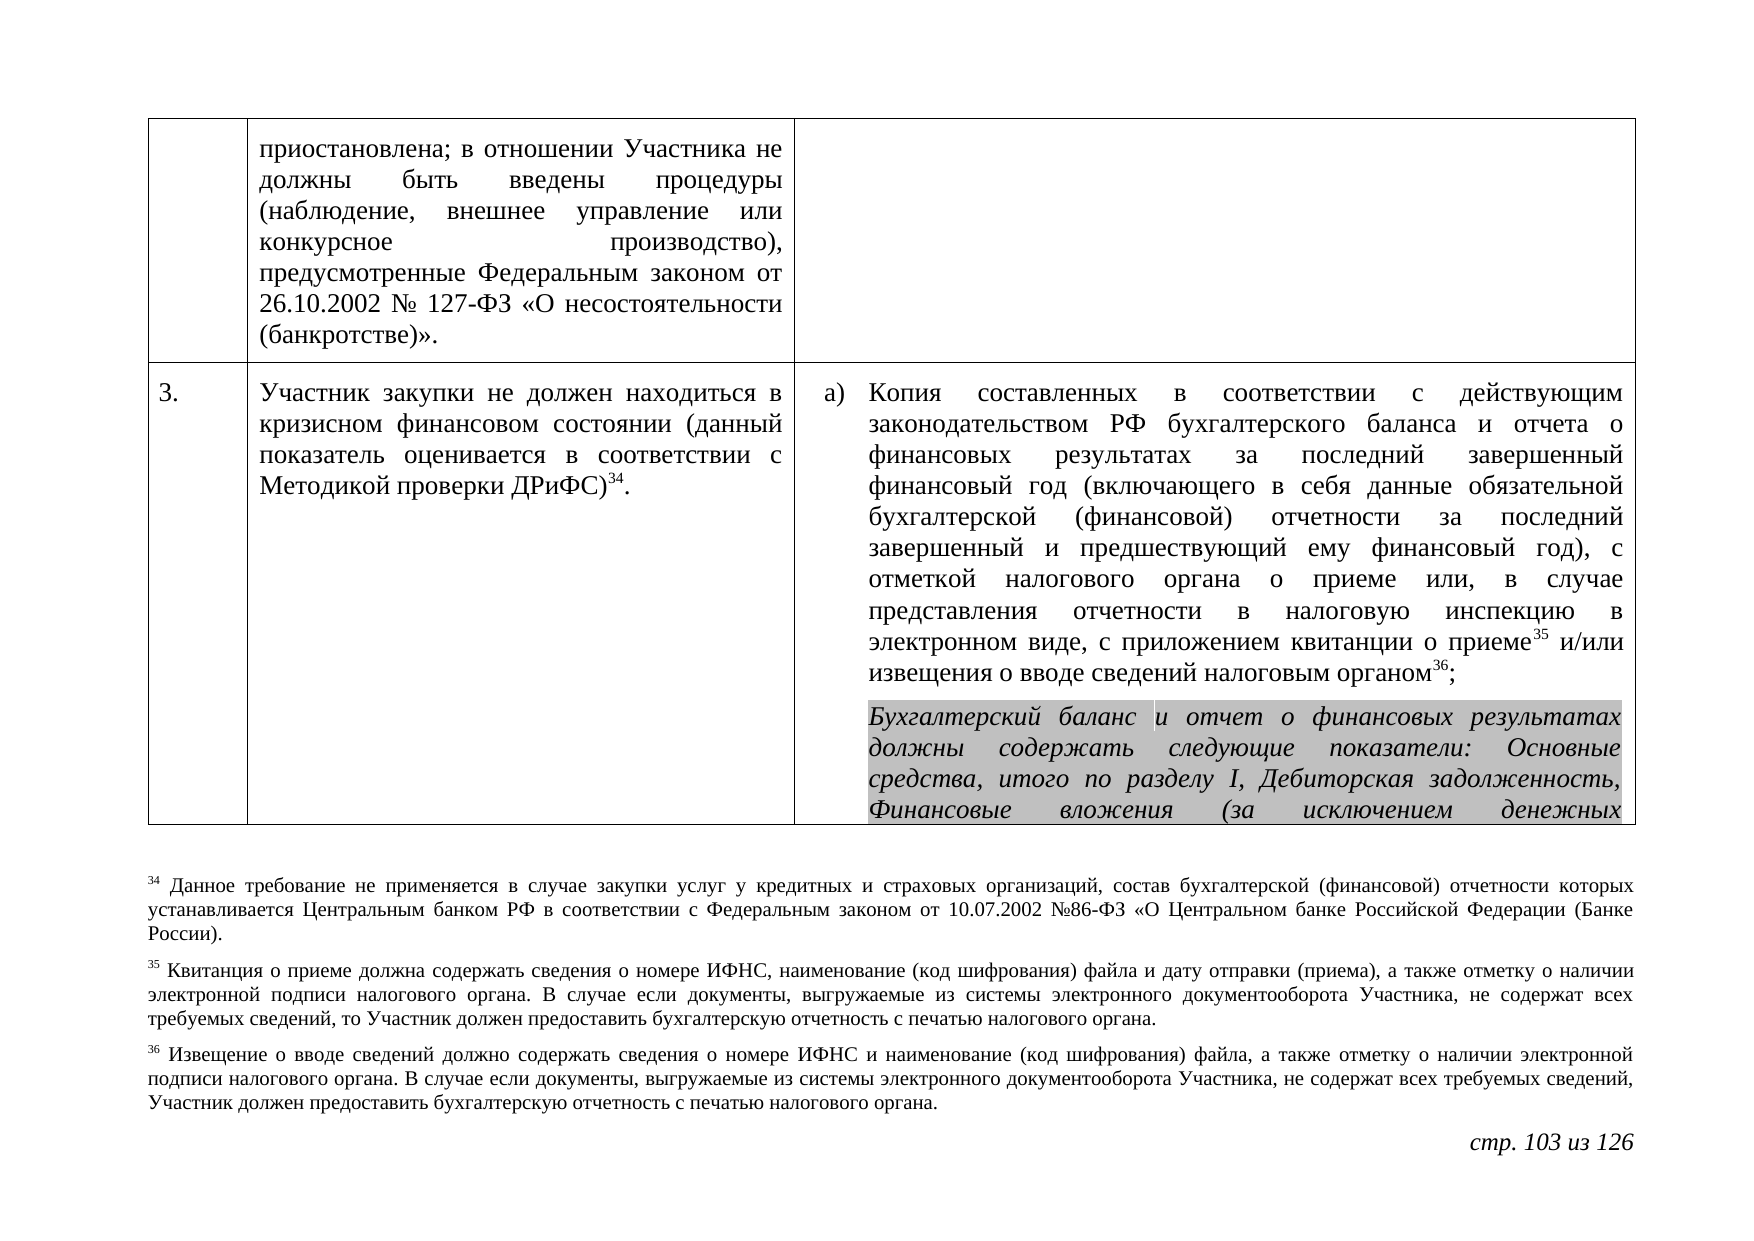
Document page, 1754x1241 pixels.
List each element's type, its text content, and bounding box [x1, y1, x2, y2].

table_cell [149, 119, 247, 362]
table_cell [795, 119, 1635, 362]
table_cell Копия составленных в соответствии с действующим законодательством РФ бухгалтерского баланса и отчета о финансовых результатах за последний завершенный финансовый год (включающего в себя данные обязательной бухгалтерской (финансовой) отчетности за последний завершенный и предшествующий ему финансовый год), с отметкой налогового органа о приеме или, в случае представления отчетности в налоговую инспекцию в электронном виде, с приложением квитанции о приеме и/или извещения о вводе сведений налоговым органом; Бухгалтерский баланс и отчет о финансовых результатах должны содержать следующие показатели: Основные средства, итого по разделу I, Дебиторская задолженность, Финансовые вложения (за исключением денежных эквивалентов), Денежные средства и денежные эквиваленты, Валюта баланса (актив), Капитал и резервы, Нераспределенная прибыль (непокрытый убыток), в т.ч. промежуточные дивиденды, Итого по разделу III, Долгосрочные заемные средства, Итого по разделу IV, Краткосрочные заемные средства, Кредиторская задолженность, Итого по разделу V, Валюта баланса (пассив), Выручка, Проценты к уплате, Прибыль (убыток) до налогообложения. В случае если Участник предоставляет в налоговые органы упрощенную бухгалтерскую (финансовую) отчетность, ему необходимо предоставить в составе заявки копию данной отчетности с отметкой налогового органа о приеме или, в случае представления отчетности в налоговую инспекцию в электронном виде, с приложением квитанции о приеме и/или извещения о вводе сведений налоговым органом, а также дополнительно сведения о размере всех требуемых показателей по установленной в настоящей Документации о закупке форме (подраздел 7.7) по данным отчетных периодов, содержащихся в предоставленной упрощенной бухгалтерской (финансовой) отчетности. Иные участники закупки (индивидуальные предприниматели и иностранные лица), имеющие право не вести бухгалтерский учет в соответствии с п.2 ст.6 Федерального закона от 06.12.2011 №402-ФЗ «О бухгалтерском учете», предоставляют данные за последний завершенный и предшествующий ему финансовый год по установленной в Документации о закупке форме — Данные бухгалтерской (финансовой) отчетности (форма 7) (подраздел 7.7), заверенные подписями индивидуального предпринимателя / руководителя и главного бухгалтера, а также печатью Участника (при наличии таковой). Вновь зарегистрированные участники, на момент подачи заявки не предоставлявшие в соответствии с действующим законодательством РФ в налоговые органы бухгалтерскую (финансовую) отчетность за завершенный финансовый год, предоставляют заверенную подписями руководителя и главного бухгалтера, а также печатью Участника (при наличии таковой) копию составленной в соответствии с требованиями действующего законодательства РФ промежуточной бухгалтерской (финансовой) отчетности (за последний завершенный квартал), содержащую все вышеперечисленные показатели, либо данные по установленной в Документации о закупке форме — Данные бухгалтерской (финансовой) отчетности (форма 7) (подраздел 7.7). [795, 363, 1635, 824]
table_cell [149, 363, 247, 824]
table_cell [248, 119, 794, 362]
table_cell Участник закупки не должен находиться в кризисном финансовом состоянии (данный показатель оценивается в соответствии с Методикой проверки ДРиФС). [248, 363, 794, 824]
